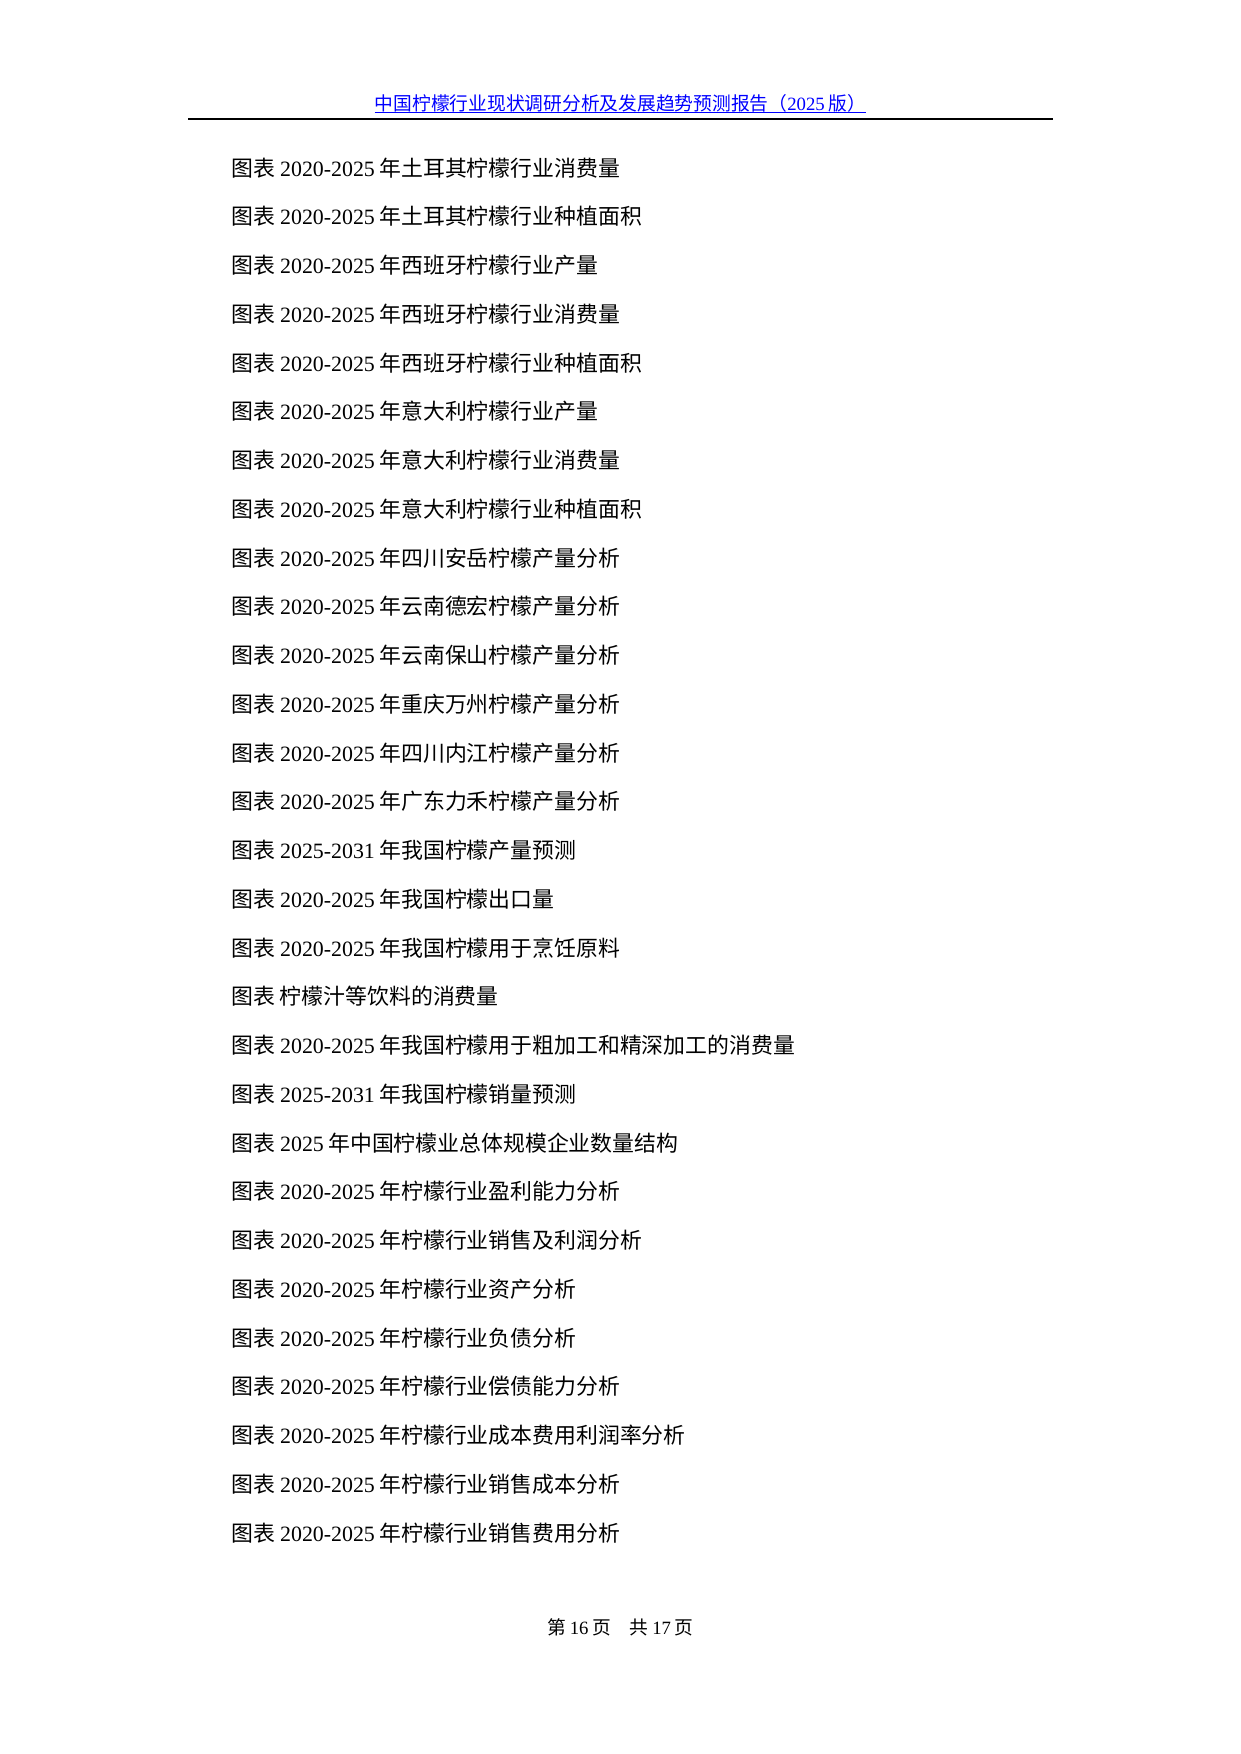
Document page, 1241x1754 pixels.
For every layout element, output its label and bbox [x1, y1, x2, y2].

text [187, 150, 1053, 1548]
